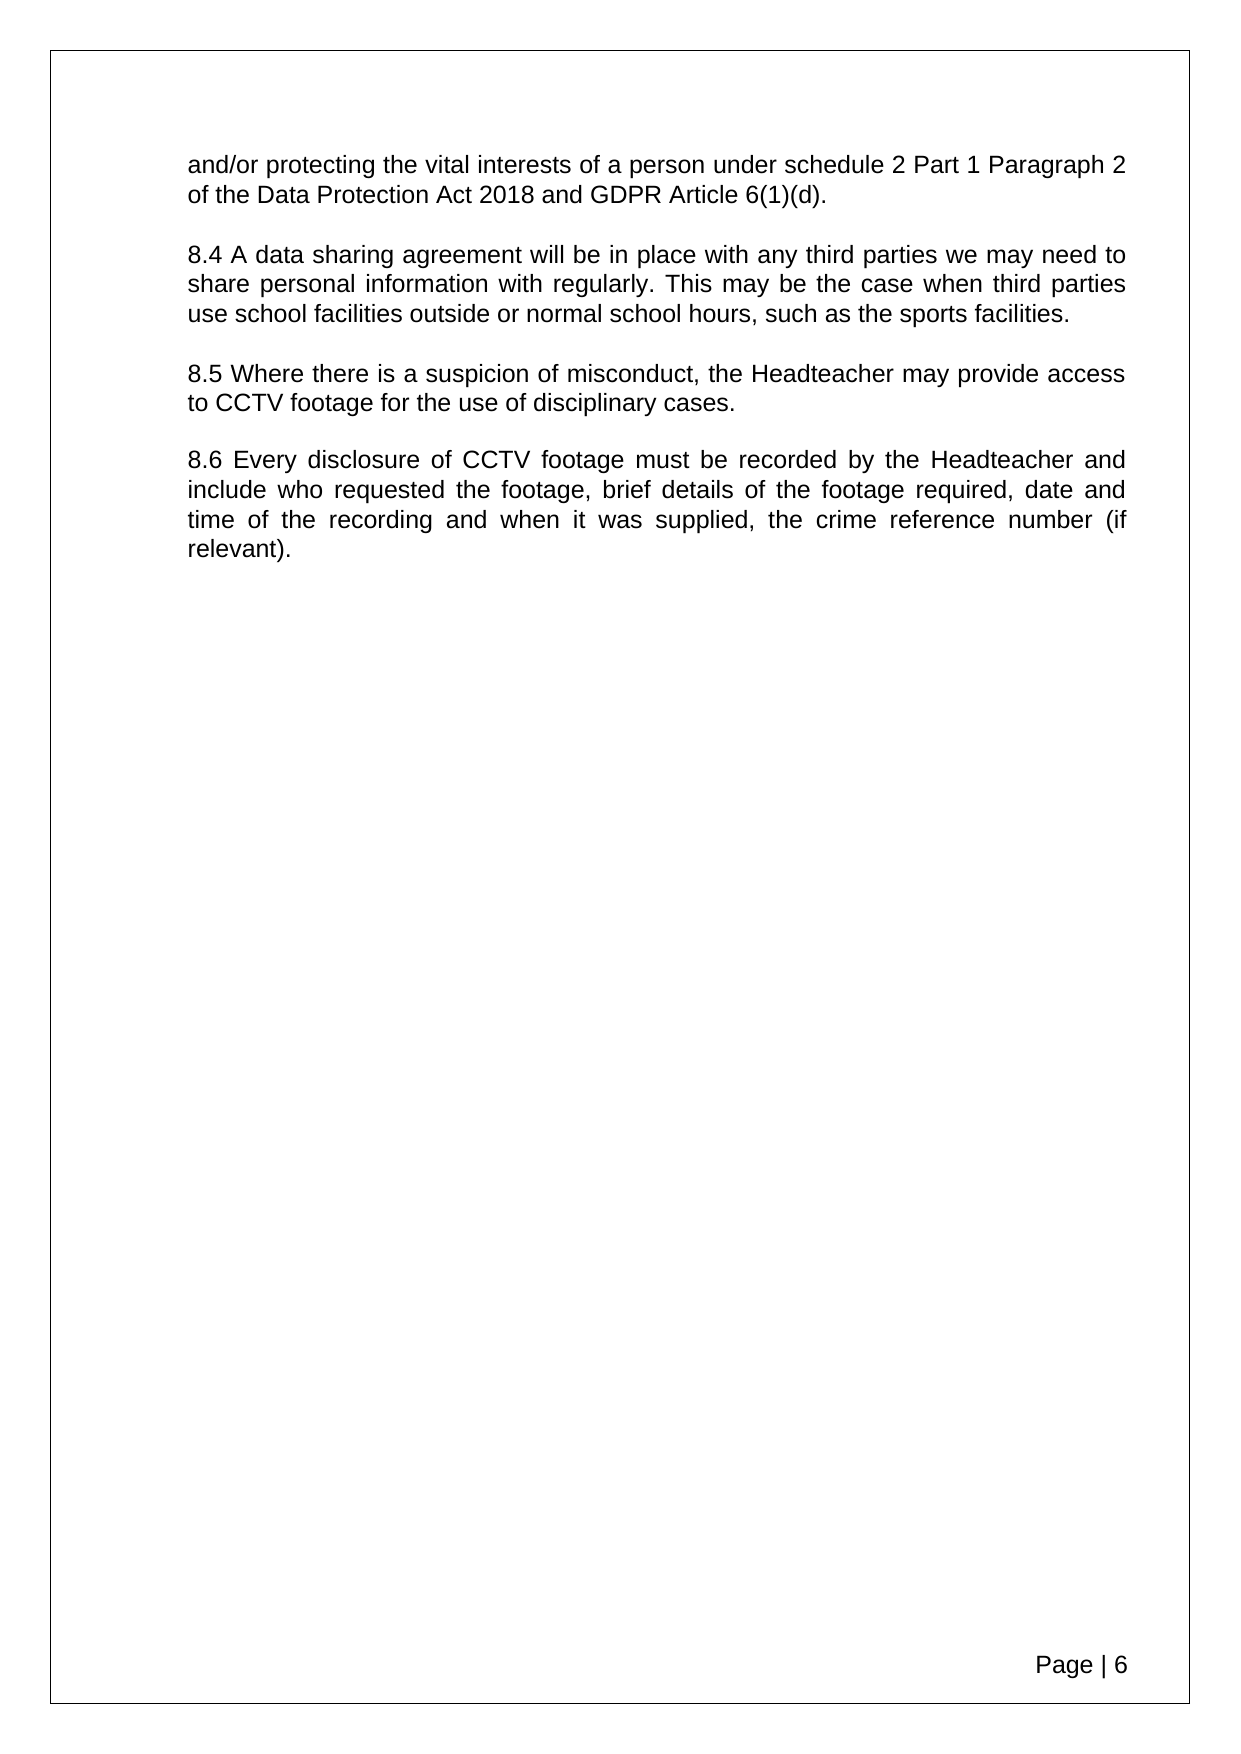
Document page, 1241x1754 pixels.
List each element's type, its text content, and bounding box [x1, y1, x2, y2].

text 8.6 Every disclosure of CCTV footage must be recorded by the Headteacher and include who requested the footage, brief details of the footage required, date and time of the recording and when it was supplied, the crime reference number (if relevant). [187, 445, 1128, 563]
text 8.5 Where there is a suspicion of misconduct, the Headteacher may provide access to CCTV footage for the use of disciplinary cases. [187, 359, 1128, 417]
text 8.4 A data sharing agreement will be in place with any third parties we may need to share personal information with regularly. This may be the case when third parties use school facilities outside or normal school hours, such as the sports facilities. [187, 240, 1128, 328]
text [187, 150, 1128, 208]
